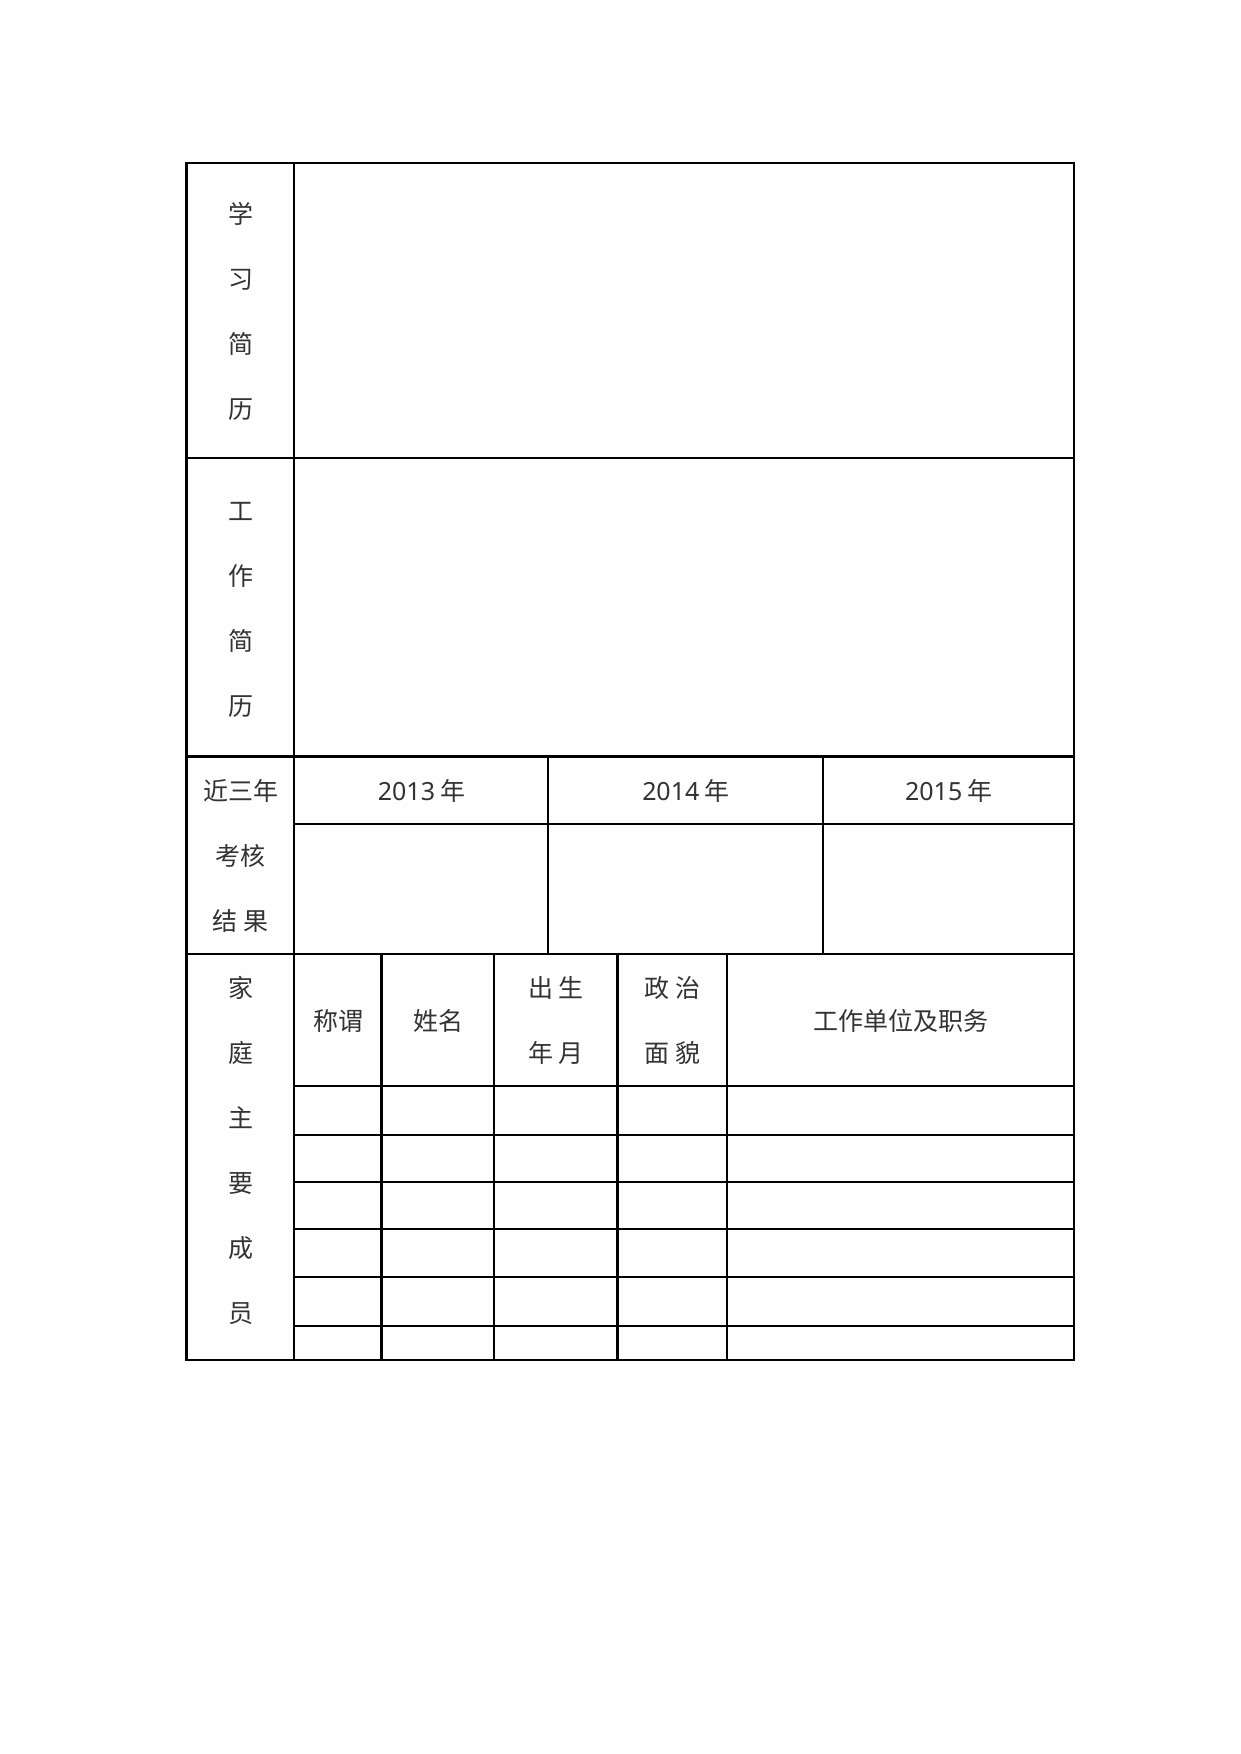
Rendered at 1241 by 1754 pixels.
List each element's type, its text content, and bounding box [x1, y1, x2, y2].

table_cell 2015年 [824, 758, 1073, 822]
table_cell 政 治 面 貌 [619, 955, 726, 1084]
table_cell [728, 1087, 1073, 1134]
table_cell [383, 1087, 493, 1134]
table_cell [728, 1327, 1073, 1359]
table_cell [619, 1183, 726, 1228]
table_cell [619, 1230, 726, 1276]
table_cell [728, 1183, 1073, 1228]
table_cell [824, 825, 1073, 952]
table_cell [495, 1327, 616, 1359]
table_cell [728, 1136, 1073, 1181]
table_cell [295, 459, 1073, 755]
table_cell [295, 1136, 380, 1181]
table_cell [619, 1327, 726, 1359]
table_cell [295, 1183, 380, 1228]
table_cell [295, 1278, 380, 1324]
table_cell 工 作 简 历 [188, 459, 293, 755]
table_cell [728, 1230, 1073, 1276]
table_cell [549, 825, 822, 952]
table_cell [295, 825, 547, 952]
table_cell 姓名 [383, 955, 493, 1084]
table_cell [619, 1136, 726, 1181]
table_cell [495, 1136, 616, 1181]
table_cell [619, 1278, 726, 1324]
table_cell [495, 1087, 616, 1134]
table_cell 2013年 [295, 758, 547, 822]
table_cell 近三年考核 结 果 [188, 758, 293, 952]
table_cell [295, 1230, 380, 1276]
table_cell 出 生 年 月 [495, 955, 616, 1084]
table_cell [619, 1087, 726, 1134]
table_cell [383, 1183, 493, 1228]
table_cell 工作单位及职务 [728, 955, 1073, 1084]
table_cell 称谓 [295, 955, 380, 1084]
table_cell [728, 1278, 1073, 1324]
table_cell 学 习 简 历 [188, 164, 293, 457]
table_cell [495, 1183, 616, 1228]
table_cell [495, 1278, 616, 1324]
table_cell 2014年 [549, 758, 822, 822]
table_cell [295, 1327, 380, 1359]
table_cell [383, 1230, 493, 1276]
table_cell [383, 1136, 493, 1181]
table_cell [383, 1327, 493, 1359]
table_cell [495, 1230, 616, 1276]
table_cell [295, 1087, 380, 1134]
table_cell [295, 164, 1073, 457]
table_cell 家 庭 主 要 成 员 及 重 要 社 会 关 系 [188, 955, 293, 1359]
table_cell [383, 1278, 493, 1324]
